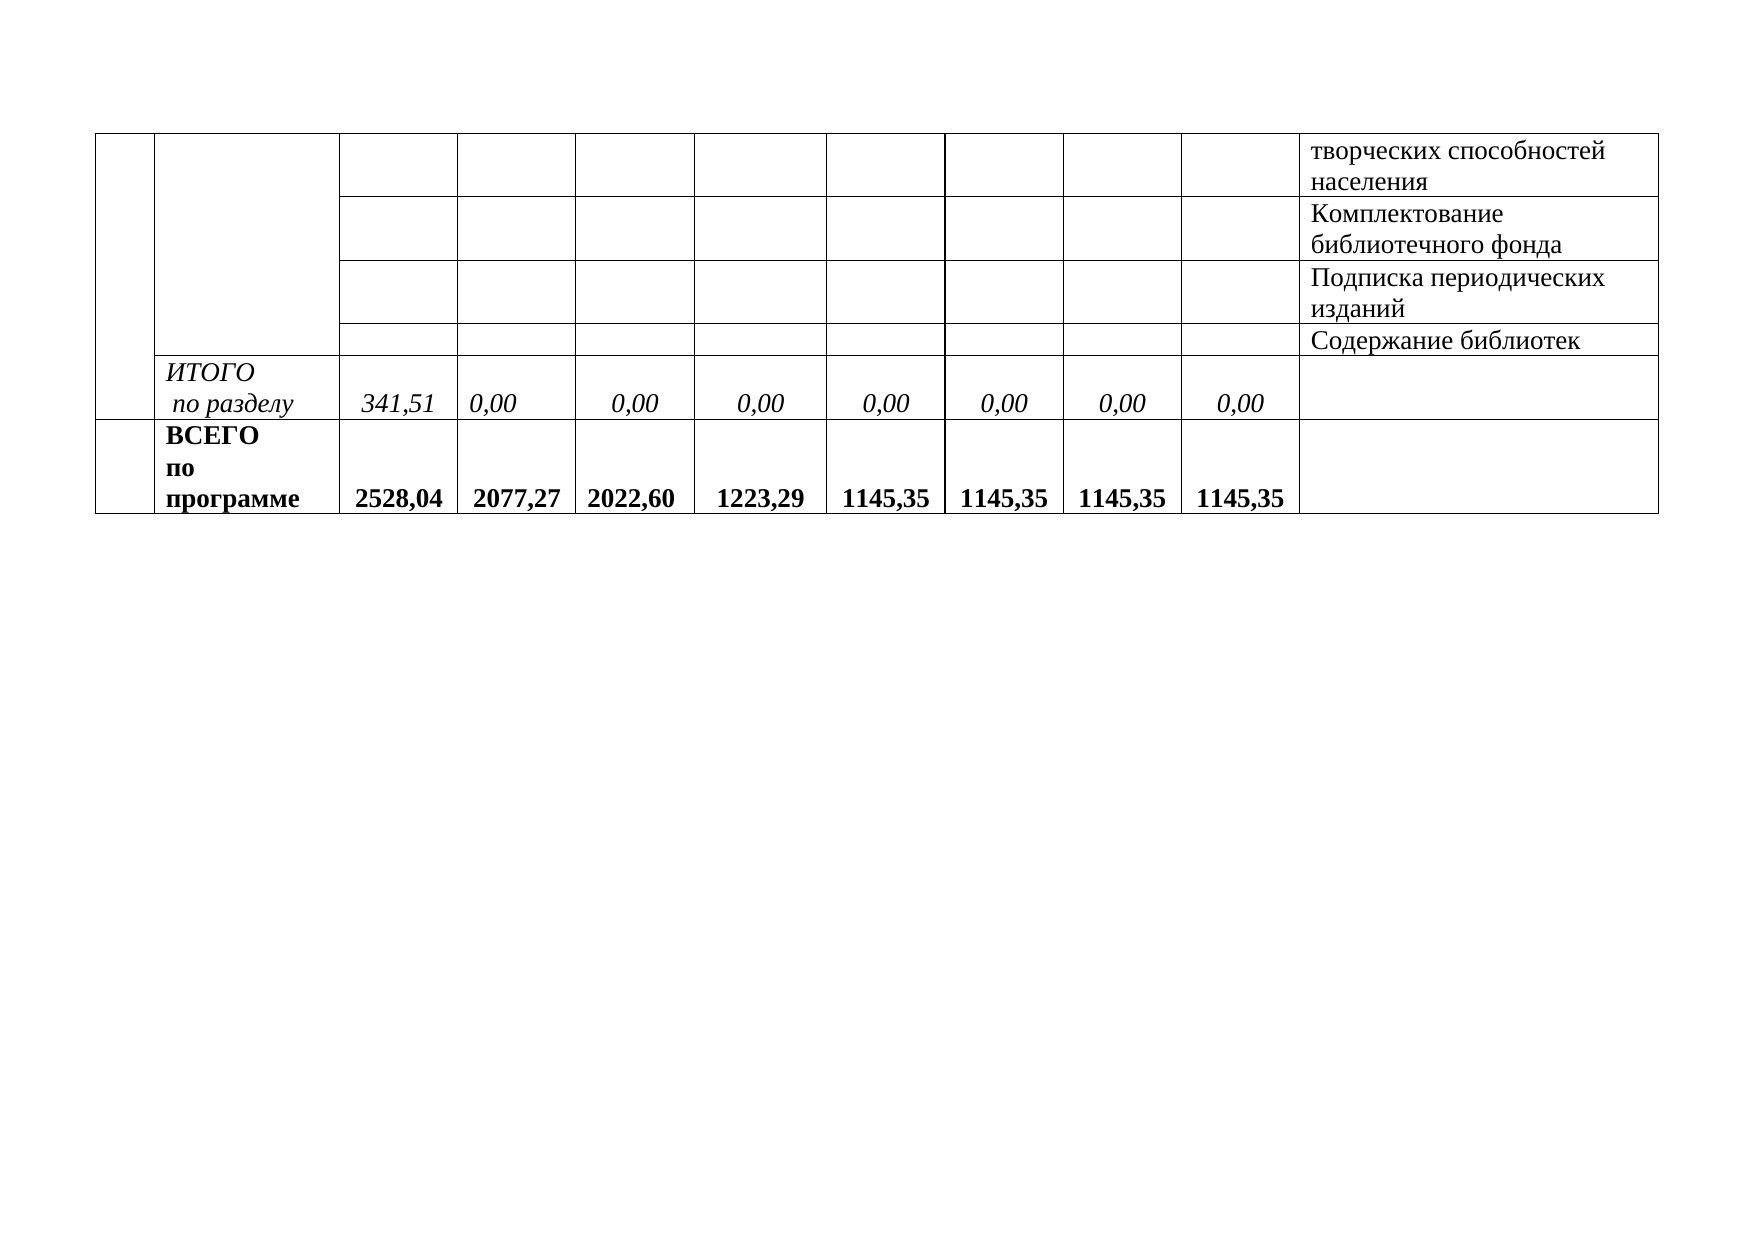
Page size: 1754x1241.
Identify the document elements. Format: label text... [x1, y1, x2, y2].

table_cell [946, 261, 1063, 323]
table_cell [155, 134, 339, 355]
table_cell [827, 197, 944, 259]
table_cell 0,00 [1182, 356, 1299, 418]
table_cell [96, 420, 154, 513]
table_cell 1145,35 [1182, 420, 1299, 513]
table_cell [827, 261, 944, 323]
table_cell [946, 134, 1063, 196]
table_cell 0,00 [1064, 356, 1181, 418]
table_cell 1145,35 [946, 420, 1063, 513]
table_cell [695, 134, 826, 196]
table_cell Комплектование библиотечного фонда [1300, 197, 1658, 259]
table_cell [1064, 134, 1181, 196]
table_cell 0,00 [458, 356, 575, 418]
table_cell ВСЕГО по программе [155, 420, 339, 513]
table_cell 2077,27 [458, 420, 575, 513]
table_cell [946, 197, 1063, 259]
table_cell [827, 324, 944, 355]
table_cell 0,00 [827, 356, 944, 418]
table_cell [340, 261, 457, 323]
table_cell 341,51 [340, 356, 457, 418]
table_cell [1182, 261, 1299, 323]
table_cell [1182, 134, 1299, 196]
table_cell [827, 134, 944, 196]
table_cell [576, 134, 694, 196]
table_cell 1145,35 [827, 420, 944, 513]
table_cell [1300, 356, 1658, 418]
table_cell [576, 261, 694, 323]
table_cell 2022,60 [576, 420, 694, 513]
table_cell 1145,35 [1064, 420, 1181, 513]
table_cell [1064, 197, 1181, 259]
table_cell 0,00 [576, 356, 694, 418]
table_cell [458, 324, 575, 355]
table_cell [458, 134, 575, 196]
table_cell [340, 197, 457, 259]
table_cell Подписка периодических изданий [1300, 261, 1658, 323]
table_cell [1182, 324, 1299, 355]
table_cell ИТОГО по разделу [155, 356, 339, 418]
table_cell 1223,29 [695, 420, 826, 513]
table_cell 0,00 [946, 356, 1063, 418]
table_cell [1300, 420, 1658, 513]
table_cell [340, 324, 457, 355]
table_cell [695, 197, 826, 259]
table_cell [458, 261, 575, 323]
table_cell [695, 261, 826, 323]
table_cell [946, 324, 1063, 355]
table_cell [576, 197, 694, 259]
table_cell [458, 197, 575, 259]
table_cell 2528,04 [340, 420, 457, 513]
table_cell [340, 134, 457, 196]
table_cell Содержание библиотек [1300, 324, 1658, 355]
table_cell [1300, 134, 1658, 196]
table_cell [576, 324, 694, 355]
table_cell [1182, 197, 1299, 259]
table_cell [695, 324, 826, 355]
table_cell [1064, 324, 1181, 355]
table_cell 2 [96, 134, 154, 418]
table_cell 0,00 [695, 356, 826, 418]
table_cell [1064, 261, 1181, 323]
